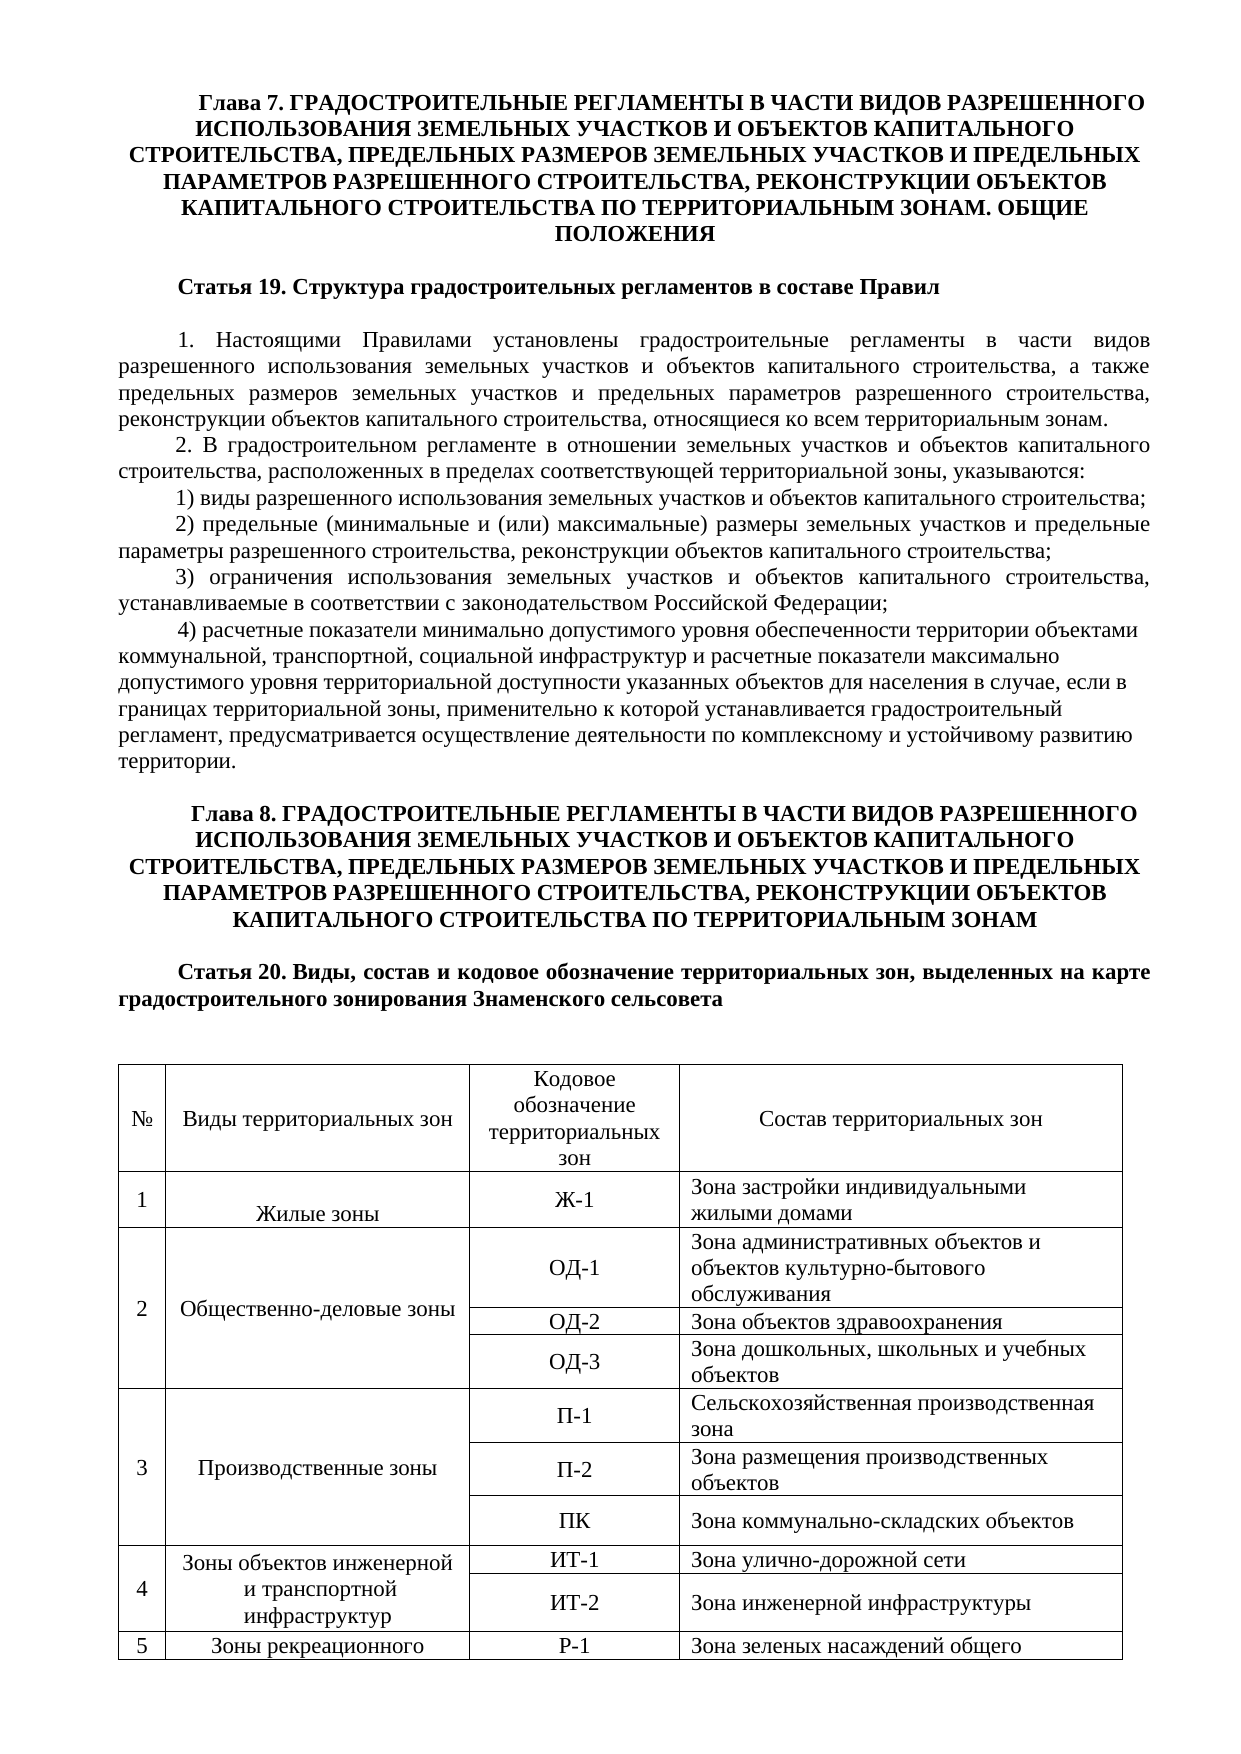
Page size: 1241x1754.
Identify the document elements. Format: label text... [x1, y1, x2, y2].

text Глава 8. ГРАДОСТРОИТЕЛЬНЫЕ РЕГЛАМЕНТЫ В ЧАСТИ ВИДОВ РАЗРЕШЕННОГО ИСПОЛЬЗОВАНИЯ ЗЕМЕЛЬНЫХ УЧАСТКОВ И ОБЪЕКТОВ КАПИТАЛЬНОГО СТРОИТЕЛЬСТВА, ПРЕДЕЛЬНЫХ РАЗМЕРОВ ЗЕМЕЛЬНЫХ УЧАСТКОВ И ПРЕДЕЛЬНЫХ ПАРАМЕТРОВ РАЗРЕШЕННОГО СТРОИТЕЛЬСТВА, РЕКОНСТРУКЦИИ ОБЪЕКТОВ КАПИТАЛЬНОГО СТРОИТЕЛЬСТВА ПО ТЕРРИТОРИАЛЬНЫМ ЗОНАМ [118, 800, 1152, 932]
text Глава 7. ГРАДОСТРОИТЕЛЬНЫЕ РЕГЛАМЕНТЫ В ЧАСТИ ВИДОВ РАЗРЕШЕННОГО ИСПОЛЬЗОВАНИЯ ЗЕМЕЛЬНЫХ УЧАСТКОВ И ОБЪЕКТОВ КАПИТАЛЬНОГО СТРОИТЕЛЬСТВА, ПРЕДЕЛЬНЫХ РАЗМЕРОВ ЗЕМЕЛЬНЫХ УЧАСТКОВ И ПРЕДЕЛЬНЫХ ПАРАМЕТРОВ РАЗРЕШЕННОГО СТРОИТЕЛЬСТВА, РЕКОНСТРУКЦИИ ОБЪЕКТОВ КАПИТАЛЬНОГО СТРОИТЕЛЬСТВА ПО ТЕРРИТОРИАЛЬНЫМ ЗОНАМ. ОБЩИЕ ПОЛОЖЕНИЯ [118, 89, 1152, 247]
text 2) предельные (минимальные и (или) максимальные) размеры земельных участков и предельные параметры разрешенного строительства, реконструкции объектов капитального строительства; [118, 510, 1152, 563]
table_cell 5 [119, 1632, 165, 1658]
table_cell ИТ-1 [470, 1546, 679, 1572]
table_cell Зона дошкольных, школьных и учебных объектов [680, 1335, 1122, 1388]
table_cell П-1 [470, 1389, 679, 1442]
table_header Кодовое обозначение территориальных зон [470, 1065, 679, 1171]
table_cell 3 [119, 1389, 165, 1545]
table_cell ОД-2 [470, 1308, 679, 1334]
table_cell П-2 [470, 1443, 679, 1495]
table_cell Сельскохозяйственная производственная зона [680, 1389, 1122, 1442]
text Статья 19. Структура градостроительных регламентов в составе Правил [118, 273, 1152, 299]
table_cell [680, 1632, 1122, 1658]
table_cell Жилые зоны [166, 1172, 469, 1227]
table_cell ПК [470, 1496, 679, 1545]
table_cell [166, 1632, 469, 1658]
table_cell Ж-1 [470, 1172, 679, 1227]
table_header № [119, 1065, 165, 1171]
text Статья 20. Виды, состав и кодовое обозначение территориальных зон, выделенных на карте градостроительного зонирования Знаменского сельсовета [118, 958, 1152, 1011]
table_cell Зона застройки индивидуальными жилыми домами [680, 1172, 1122, 1227]
text 2. В градостроительном регламенте в отношении земельных участков и объектов капитального строительства, расположенных в пределах соответствующей территориальной зоны, указываются: [118, 431, 1152, 484]
table_cell ИТ-2 [470, 1574, 679, 1631]
table_cell Общественно-деловые зоны [166, 1228, 469, 1388]
table_cell Зона инженерной инфраструктуры [680, 1574, 1122, 1631]
table_cell ОД-1 [470, 1228, 679, 1307]
table_cell Зоны объектов инженерной и транспортной инфраструктур [166, 1546, 469, 1631]
table_cell 2 [119, 1228, 165, 1388]
text 4) расчетные показатели минимально допустимого уровня обеспеченности территории объектами коммунальной, транспортной, социальной инфраструктур и расчетные показатели максимально допустимого уровня территориальной доступности указанных объектов для населения в случае, если в границах территориальной зоны, применительно к которой устанавливается градостроительный регламент, предусматривается осуществление деятельности по комплексному и устойчивому развитию территории. [118, 616, 1152, 774]
table_cell Зона улично-дорожной сети [680, 1546, 1122, 1572]
table_cell Р-1 [470, 1632, 679, 1658]
table_cell Зона коммунально-складских объектов [680, 1496, 1122, 1545]
table_header Виды территориальных зон [166, 1065, 469, 1171]
table_header Состав территориальных зон [680, 1065, 1122, 1171]
table_cell Производственные зоны [166, 1389, 469, 1545]
table_cell Зона размещения производственных объектов [680, 1443, 1122, 1495]
text 1. Настоящими Правилами установлены градостроительные регламенты в части видов разрешенного использования земельных участков и объектов капитального строительства, а также предельных размеров земельных участков и предельных параметров разрешенного строительства, реконструкции объектов капитального строительства, относящиеся ко всем территориальным зонам. [118, 326, 1152, 431]
table_cell 4 [119, 1546, 165, 1631]
table_cell 1 [119, 1172, 165, 1227]
text 3) ограничения использования земельных участков и объектов капитального строительства, устанавливаемые в соответствии с законодательством Российской Федерации; [118, 563, 1152, 616]
table_cell Зона административных объектов и объектов культурно-бытового обслуживания [680, 1228, 1122, 1307]
text 1) виды разрешенного использования земельных участков и объектов капитального строительства; [118, 484, 1152, 510]
table_cell ОД-3 [470, 1335, 679, 1388]
table_cell Зона объектов здравоохранения [680, 1308, 1122, 1334]
